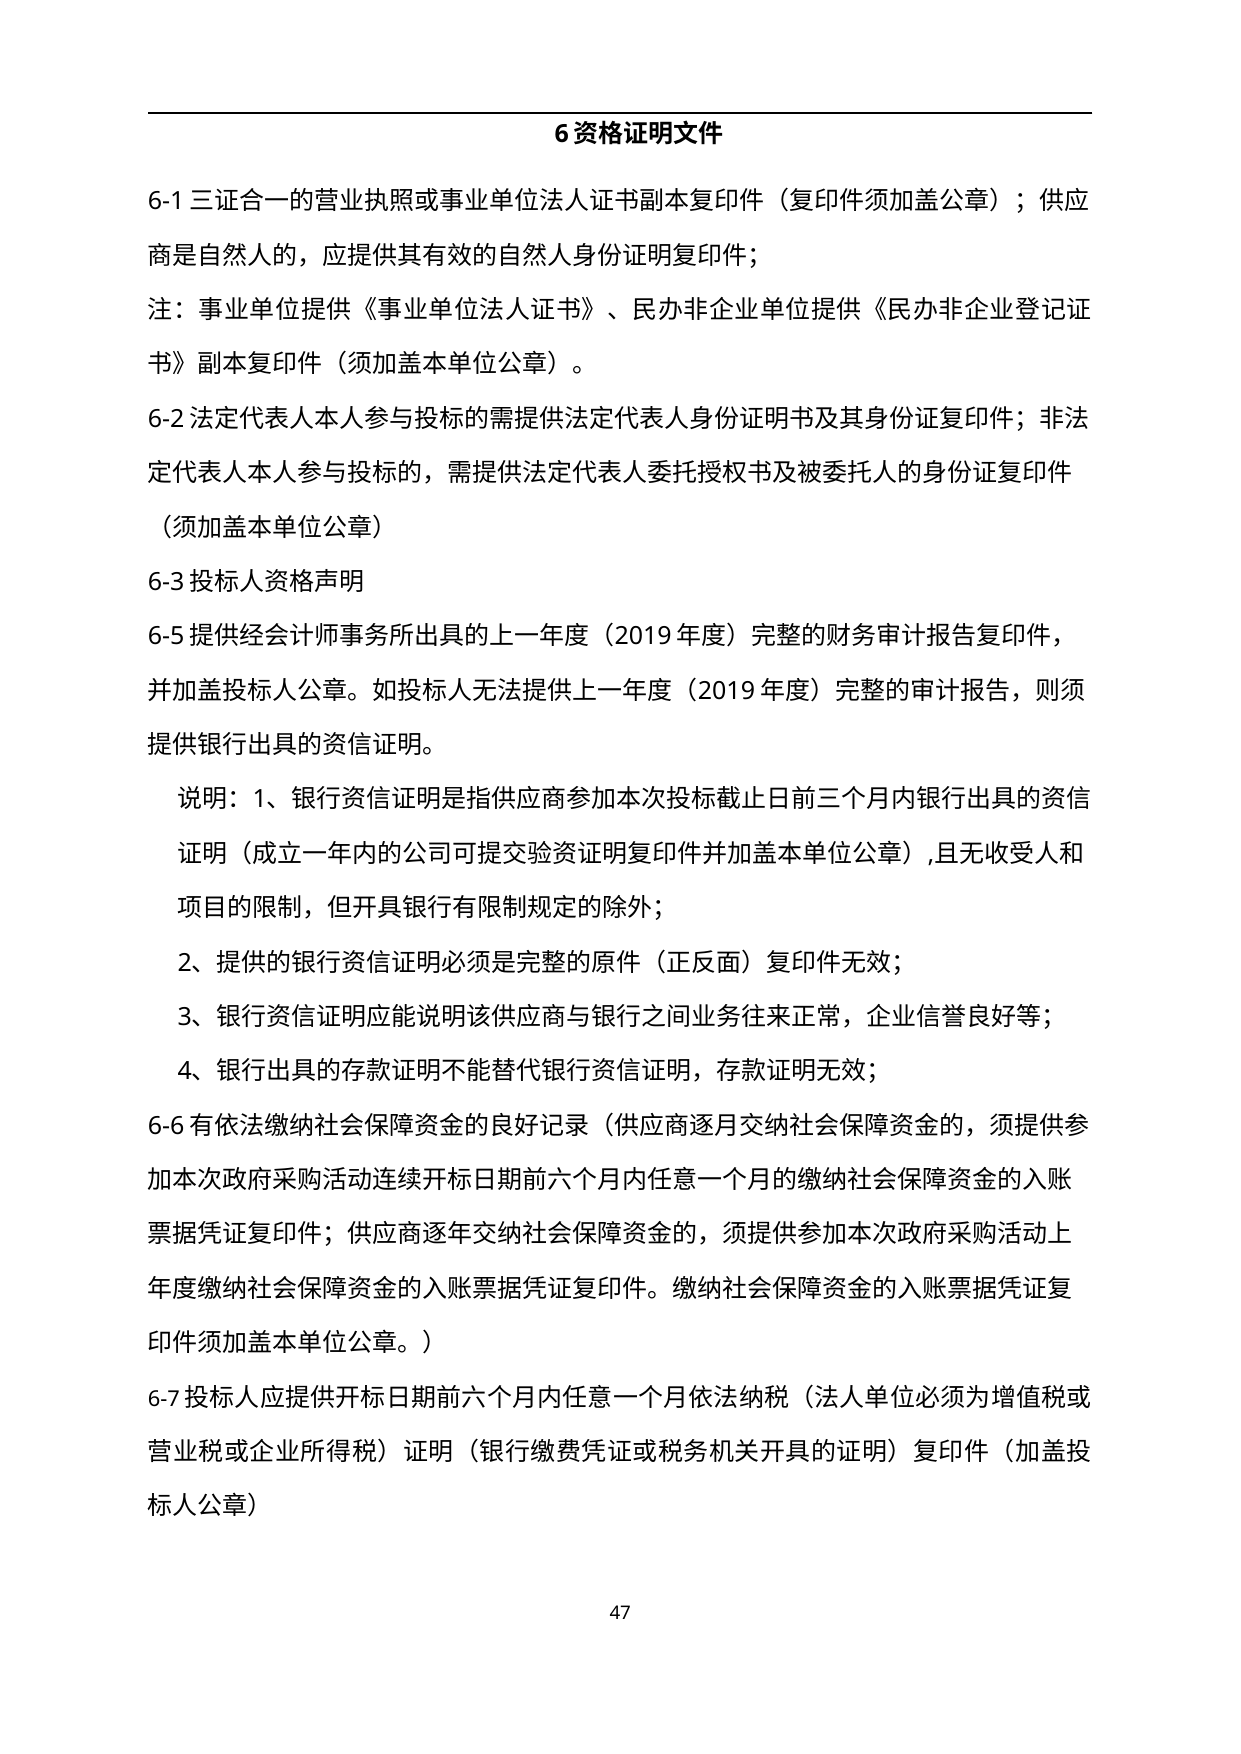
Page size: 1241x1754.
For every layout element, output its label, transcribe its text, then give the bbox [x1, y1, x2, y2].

text 6-5提供经会计师事务所出具的上一年度（2019年度）完整的财务审计报告复印件，并加盖投标人公章。如投标人无法提供上一年度（2019年度）完整的审计报告，则须提供银行出具的资信证明。 [148, 616, 1092, 761]
text 说明：1、银行资信证明是指供应商参加本次投标截止日前三个月内银行出具的资信证明（成立一年内的公司可提交验资证明复印件并加盖本单位公章）,且无收受人和项目的限制，但开具银行有限制规定的除外； [177, 779, 1092, 924]
text 2、提供的银行资信证明必须是完整的原件（正反面）复印件无效； [177, 942, 1092, 978]
text 6-3投标人资格声明 [148, 561, 1092, 598]
text 6-6有依法缴纳社会保障资金的良好记录（供应商逐月交纳社会保障资金的，须提供参加本次政府采购活动连续开标日期前六个月内任意一个月的缴纳社会保障资金的入账票据凭证复印件；供应商逐年交纳社会保障资金的，须提供参加本次政府采购活动上年度缴纳社会保障资金的入账票据凭证复印件。缴纳社会保障资金的入账票据凭证复印件须加盖本单位公章。） [148, 1105, 1092, 1359]
text 4、银行出具的存款证明不能替代银行资信证明，存款证明无效； [177, 1051, 1092, 1087]
text 6-2法定代表人本人参与投标的需提供法定代表人身份证明书及其身份证复印件；非法定代表人本人参与投标的，需提供法定代表人委托授权书及被委托人的身份证复印件（须加盖本单位公章） [148, 398, 1092, 543]
text 6-7投标人应提供开标日期前六个月内任意一个月依法纳税（法人单位必须为增值税或营业税或企业所得税）证明（银行缴费凭证或税务机关开具的证明）复印件（加盖投标人公章） [148, 1377, 1092, 1522]
text 6-1三证合一的营业执照或事业单位法人证书副本复印件（复印件须加盖公章）；供应商是自然人的，应提供其有效的自然人身份证明复印件； [148, 181, 1092, 271]
list 注：事业单位提供《事业单位法人证书》、民办非企业单位提供《民办非企业登记证书》副本复印件（须加盖本单位公章）。 [148, 289, 1092, 380]
text 3、银行资信证明应能说明该供应商与银行之间业务往来正常，企业信誉良好等； [177, 996, 1092, 1033]
subtitle 6资格证明文件 [185, 114, 1092, 150]
